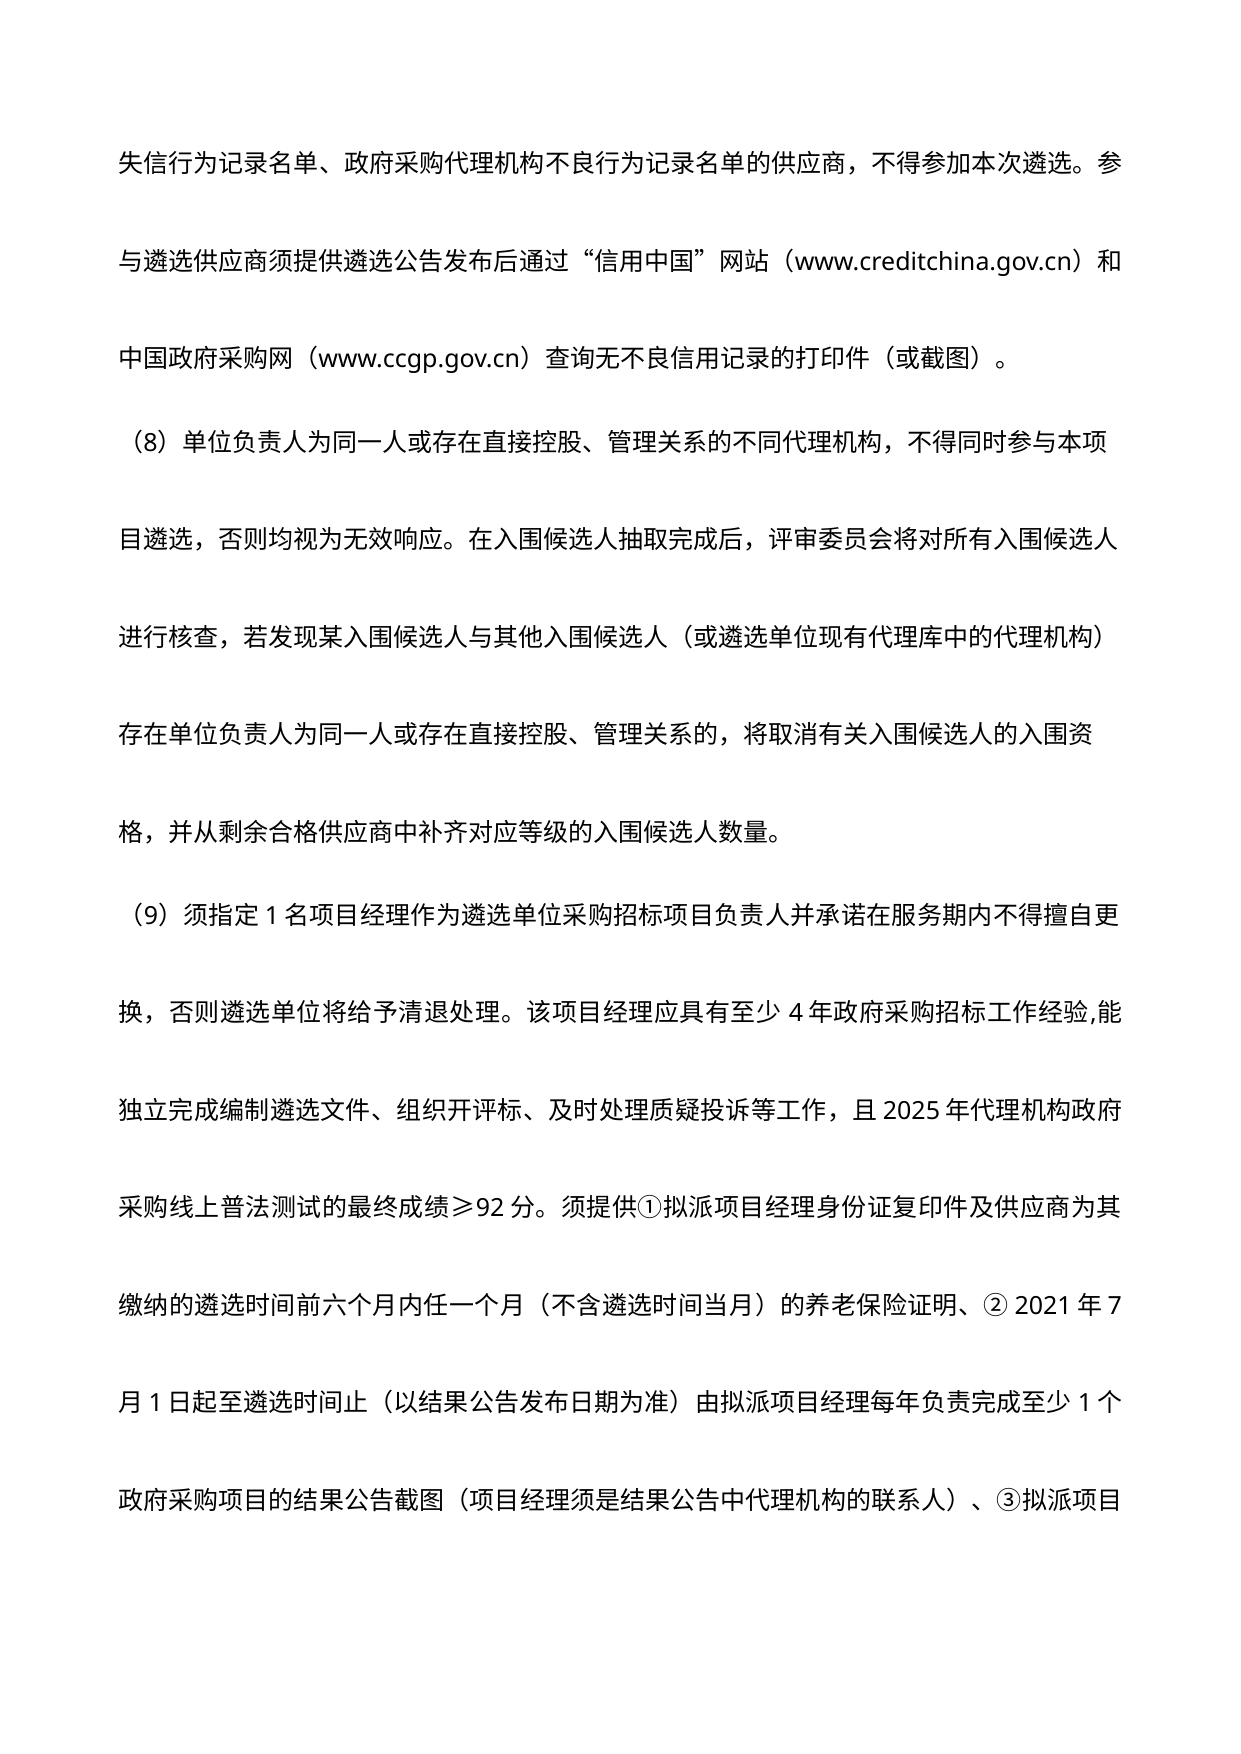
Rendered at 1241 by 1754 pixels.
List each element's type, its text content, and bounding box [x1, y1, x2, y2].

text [118, 881, 1122, 1531]
text （8）单位负责人为同一人或存在直接控股、管理关系的不同代理机构，不得同时参与本项目遴选，否则均视为无效响应。在入围候选人抽取完成后，评审委员会将对所有入围候选人进行核查，若发现某入围候选人与其他入围候选人（或遴选单位现有代理库中的代理机构）存在单位负责人为同一人或存在直接控股、管理关系的，将取消有关入围候选人的入围资格，并从剩余合格供应商中补齐对应等级的入围候选人数量。 [118, 408, 1122, 863]
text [118, 129, 1122, 389]
